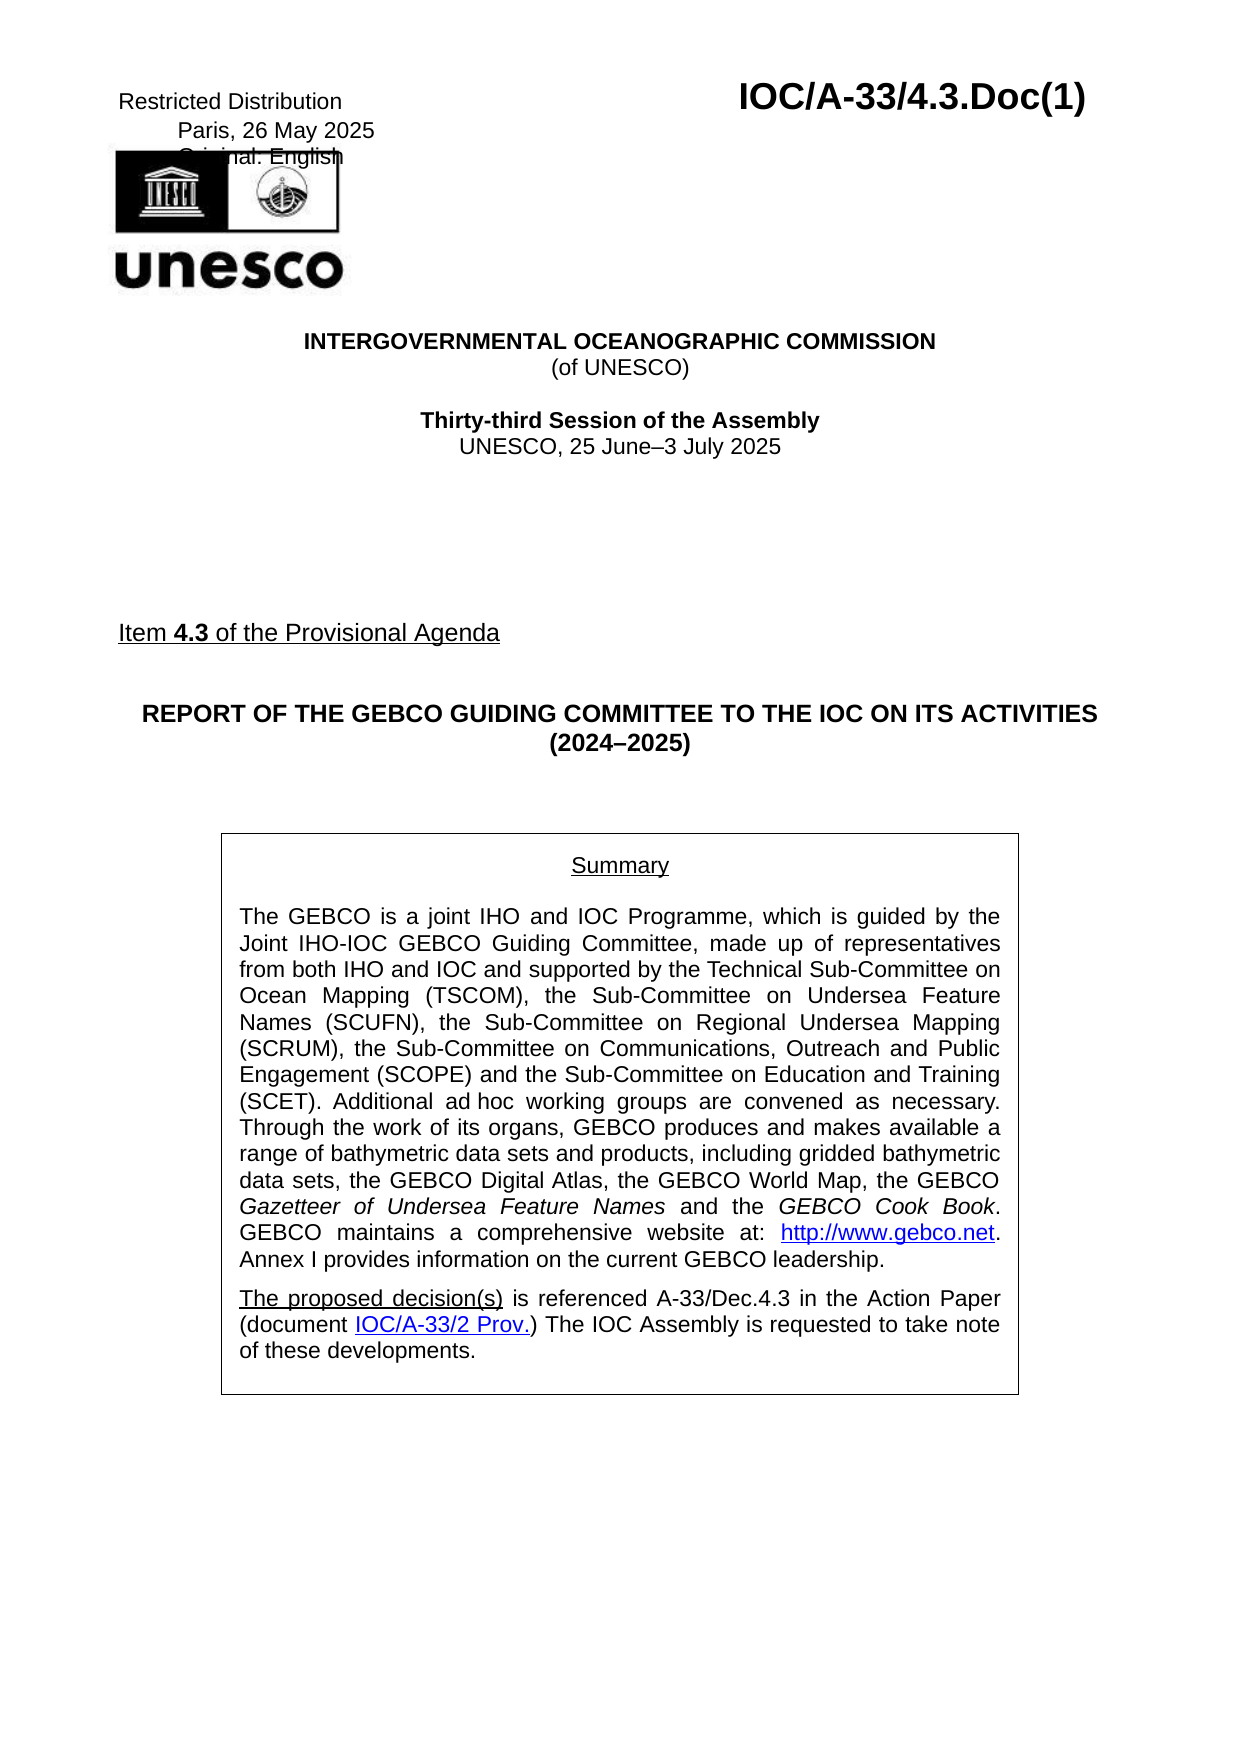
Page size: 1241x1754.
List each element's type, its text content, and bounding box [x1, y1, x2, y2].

table_header Summary The GEBCO is a joint IHO and IOC Programme, which is guided by the Joint IHO-IOC GEBCO Guiding Committee, made up of representatives from both IHO and IOC and supported by the Technical Sub-Committee on Ocean Mapping (TSCOM), the Sub-Committee on Undersea Feature Names (SCUFN), the Sub-Committee on Regional Undersea Mapping (SCRUM), the Sub-Committee on Communications, Outreach and Public Engagement (SCOPE) and the Sub-Committee on Education and Training (SCET). Additional ad hoc working groups are convened as necessary. Through the work of its organs, GEBCO produces and makes available a range of bathymetric data sets and products, including gridded bathymetric data sets, the GEBCO Digital Atlas, the GEBCO World Map, the GEBCO Gazetteer of Undersea Feature Names and the GEBCO Cook Book. GEBCO maintains a comprehensive website at: http://www.gebco.net. Annex I provides information on the current GEBCO leadership. The proposed decision(s) is referenced A-33/Dec.4.3 in the Action Paper (document IOC/A-33/2 Prov.) The IOC Assembly is requested to take note of these developments. [222, 834, 1018, 1394]
picture [98, 133, 358, 306]
